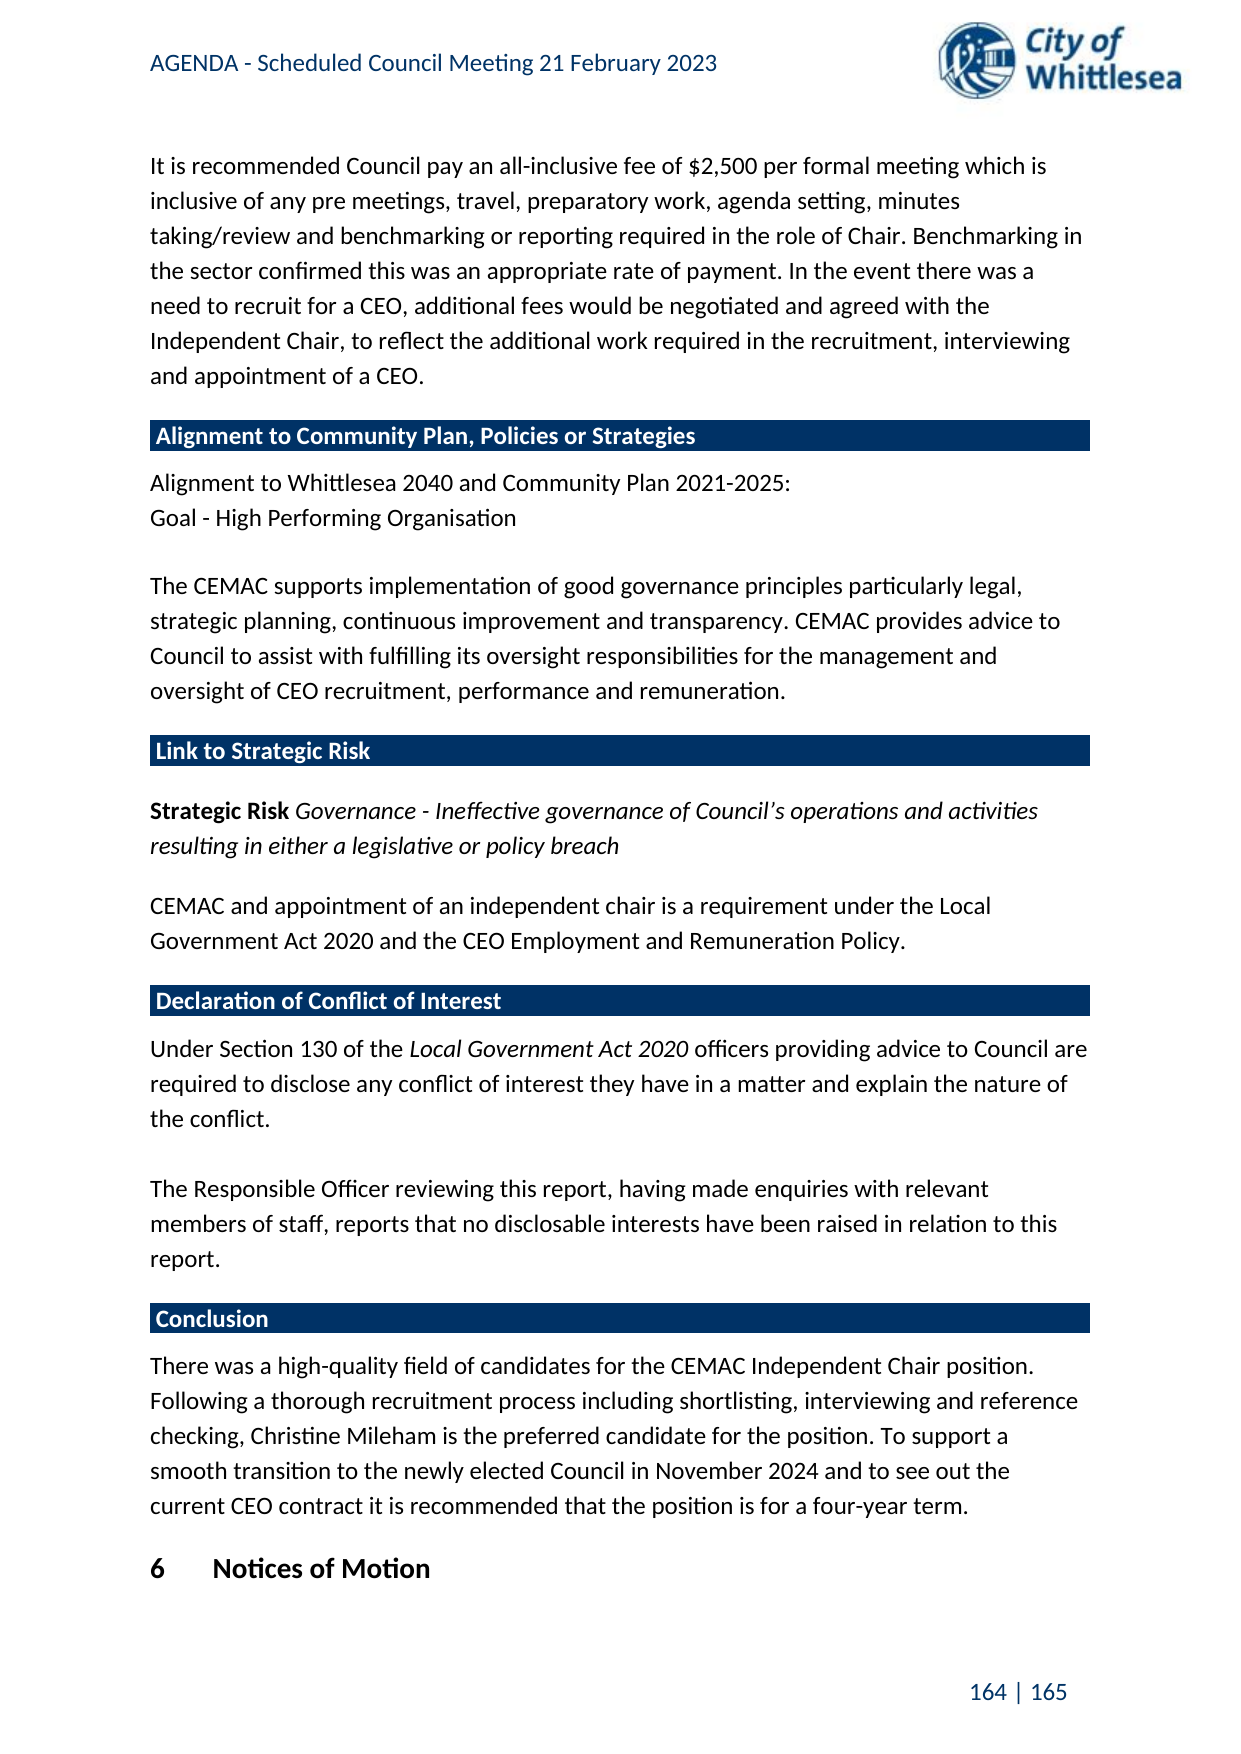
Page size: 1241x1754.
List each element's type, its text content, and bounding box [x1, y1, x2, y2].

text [150, 150, 1090, 391]
text Alignment to Community Plan, Policies or Strategies [150, 420, 1090, 451]
text Alignment to Whittlesea 2040 and Community Plan 2021-2025: [150, 467, 1090, 498]
text Conclusion [150, 1303, 1090, 1333]
text Goal - High Performing Organisation [150, 502, 1090, 566]
text The CEMAC supports implementation of good governance principles particularly legal, strategic planning, continuous improvement and transparency. CEMAC provides advice to Council to assist with fulfilling its oversight responsibilities for the management and oversight of CEO recruitment, performance and remuneration. [150, 570, 1090, 706]
text Strategic Risk Governance - Ineffective governance of Council’s operations and activities resulting in either a legislative or policy breach [150, 795, 1090, 861]
text Under Section 130 of the Local Government Act 2020 officers providing advice to Council are required to disclose any conflict of interest they have in a matter and explain the nature of the conflict. [150, 1033, 1090, 1133]
text CEMAC and appointment of an independent chair is a requirement under the Local Government Act 2020 and the CEO Employment and Remuneration Policy. [150, 890, 1090, 956]
text 6 Notices of Motion [150, 1550, 1090, 1586]
text The Responsible Officer reviewing this report, having made enquiries with relevant members of staff, reports that no disclosable interests have been raised in relation to this report. [150, 1173, 1090, 1273]
text Link to Strategic Risk [150, 735, 1090, 766]
text There was a high-quality field of candidates for the CEMAC Independent Chair position. Following a thorough recruitment process including shortlisting, interviewing and reference checking, Christine Mileham is the preferred candidate for the position. To support a smooth transition to the newly elected Council in November 2024 and to see out the current CEO contract it is recommended that the position is for a four-year term. [150, 1350, 1090, 1521]
text Declaration of Conflict of Interest [150, 985, 1090, 1016]
picture [0, 0, 1241, 127]
